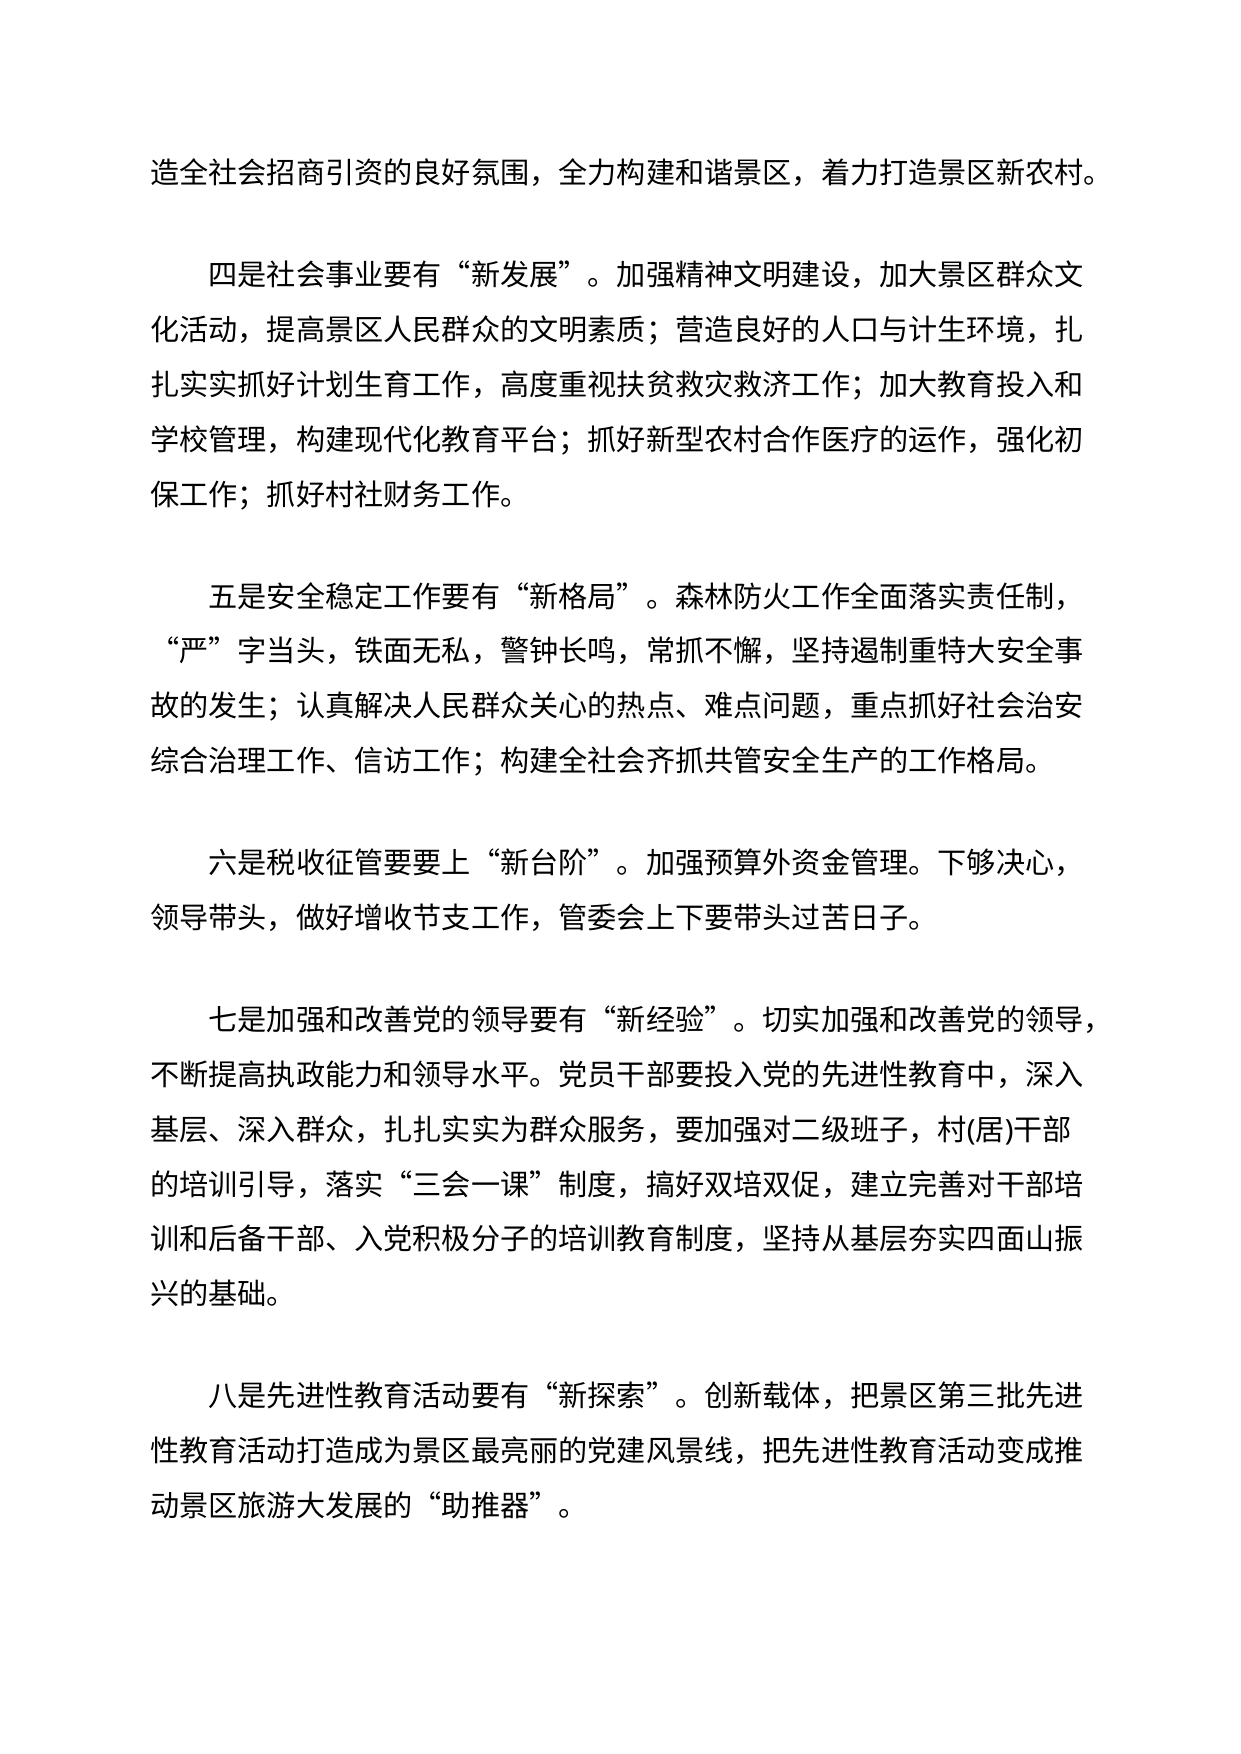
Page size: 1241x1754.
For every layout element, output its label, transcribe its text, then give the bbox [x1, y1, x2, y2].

text 五是安全稳定工作要有“新格局”。森林防火工作全面落实责任制，“严”字当头，铁面无私，警钟长鸣，常抓不懈，坚持遏制重特大安全事故的发生；认真解决人民群众关心的热点、难点问题，重点抓好社会治安综合治理工作、信访工作；构建全社会齐抓共管安全生产的工作格局。 [150, 573, 1090, 780]
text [150, 150, 1090, 192]
text 七是加强和改善党的领导要有“新经验”。切实加强和改善党的领导，不断提高执政能力和领导水平。党员干部要投入党的先进性教育中，深入基层、深入群众，扎扎实实为群众服务，要加强对二级班子，村(居)干部的培训引导，落实“三会一课”制度，搞好双培双促，建立完善对干部培训和后备干部、入党积极分子的培训教育制度，坚持从基层夯实四面山振兴的基础。 [150, 996, 1090, 1313]
text 六是税收征管要要上“新台阶”。加强预算外资金管理。下够决心，领导带头，做好增收节支工作，管委会上下要带头过苦日子。 [150, 839, 1090, 937]
text 四是社会事业要有“新发展”。加强精神文明建设，加大景区群众文化活动，提高景区人民群众的文明素质；营造良好的人口与计生环境，扎扎实实抓好计划生育工作，高度重视扶贫救灾救济工作；加大教育投入和学校管理，构建现代化教育平台；抓好新型农村合作医疗的运作，强化初保工作；抓好村社财务工作。 [150, 252, 1090, 514]
text 八是先进性教育活动要有“新探索”。创新载体，把景区第三批先进性教育活动打造成为景区最亮丽的党建风景线，把先进性教育活动变成推动景区旅游大发展的“助推器”。 [150, 1373, 1090, 1525]
